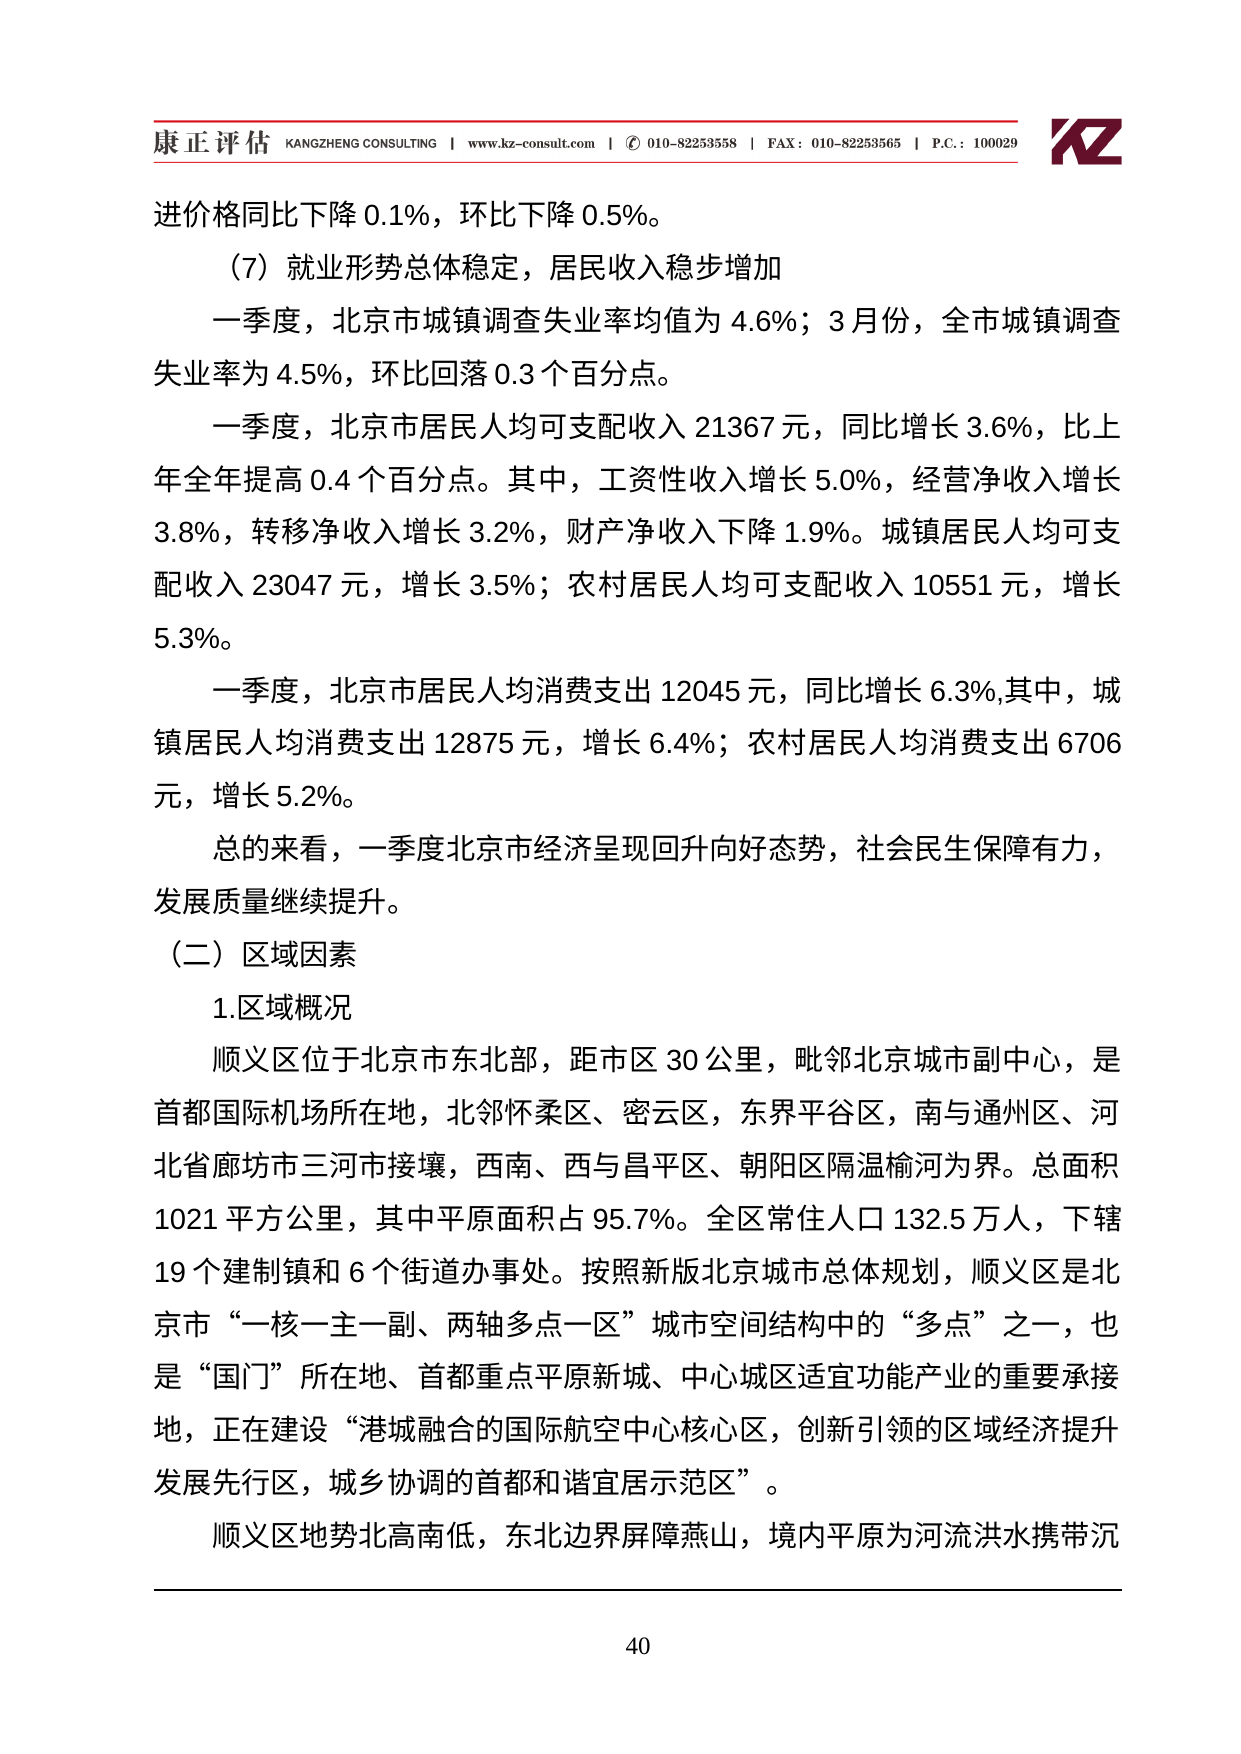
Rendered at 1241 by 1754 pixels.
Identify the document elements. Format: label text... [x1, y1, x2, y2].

text 一季度，北京市工业生产者出厂价格同比下降0.6%，购进价格同比上涨0.4%。3月份，工业生产者出厂价格同比下降0.8%，环比上涨0.1%；购进价格同比下降0.1%，环比下降0.5%。 [153, 192, 1122, 234]
text 一季度，北京市居民人均消费支出12045元，同比增长6.3%,其中，城镇居民人均消费支出12875元，增长6.4%；农村居民人均消费支出6706元，增长5.2%。 [153, 667, 1122, 815]
text （7）就业形势总体稳定，居民收入稳步增加 [153, 245, 1122, 287]
text 1.区域概况 [153, 984, 1122, 1026]
text 一季度，北京市居民人均可支配收入21367元，同比增长3.6%，比上年全年提高0.4个百分点。其中，工资性收入增长5.0%，经营净收入增长3.8%，转移净收入增长3.2%，财产净收入下降1.9%。城镇居民人均可支配收入23047元，增长3.5%；农村居民人均可支配收入10551元，增长5.3%。 [153, 403, 1122, 657]
text 一季度，北京市城镇调查失业率均值为4.6%；3月份，全市城镇调查失业率为4.5%，环比回落0.3个百分点。 [153, 298, 1122, 393]
text 总的来看，一季度北京市经济呈现回升向好态势，社会民生保障有力，发展质量继续提升。 [153, 826, 1122, 921]
text 顺义区位于北京市东北部，距市区30公里，毗邻北京城市副中心，是首都国际机场所在地，北邻怀柔区、密云区，东界平谷区，南与通州区、河北省廊坊市三河市接壤，西南、西与昌平区、朝阳区隔温榆河为界。总面积1021平方公里，其中平原面积占95.7%。全区常住人口132.5万人，下辖19个建制镇和6个街道办事处。按照新版北京城市总体规划，顺义区是北京市“一核一主一副、两轴多点一区”城市空间结构中的“多点”之一，也是“国门”所在地、首都重点平原新城、中心城区适宜功能产业的重要承接地，正在建设“港城融合的国际航空中心核心区，创新引领的区域经济提升发展先行区，城乡协调的首都和谐宜居示范区”。 [153, 1037, 1122, 1502]
picture [153, 118, 1122, 165]
text （二）区域因素 [153, 931, 1122, 974]
